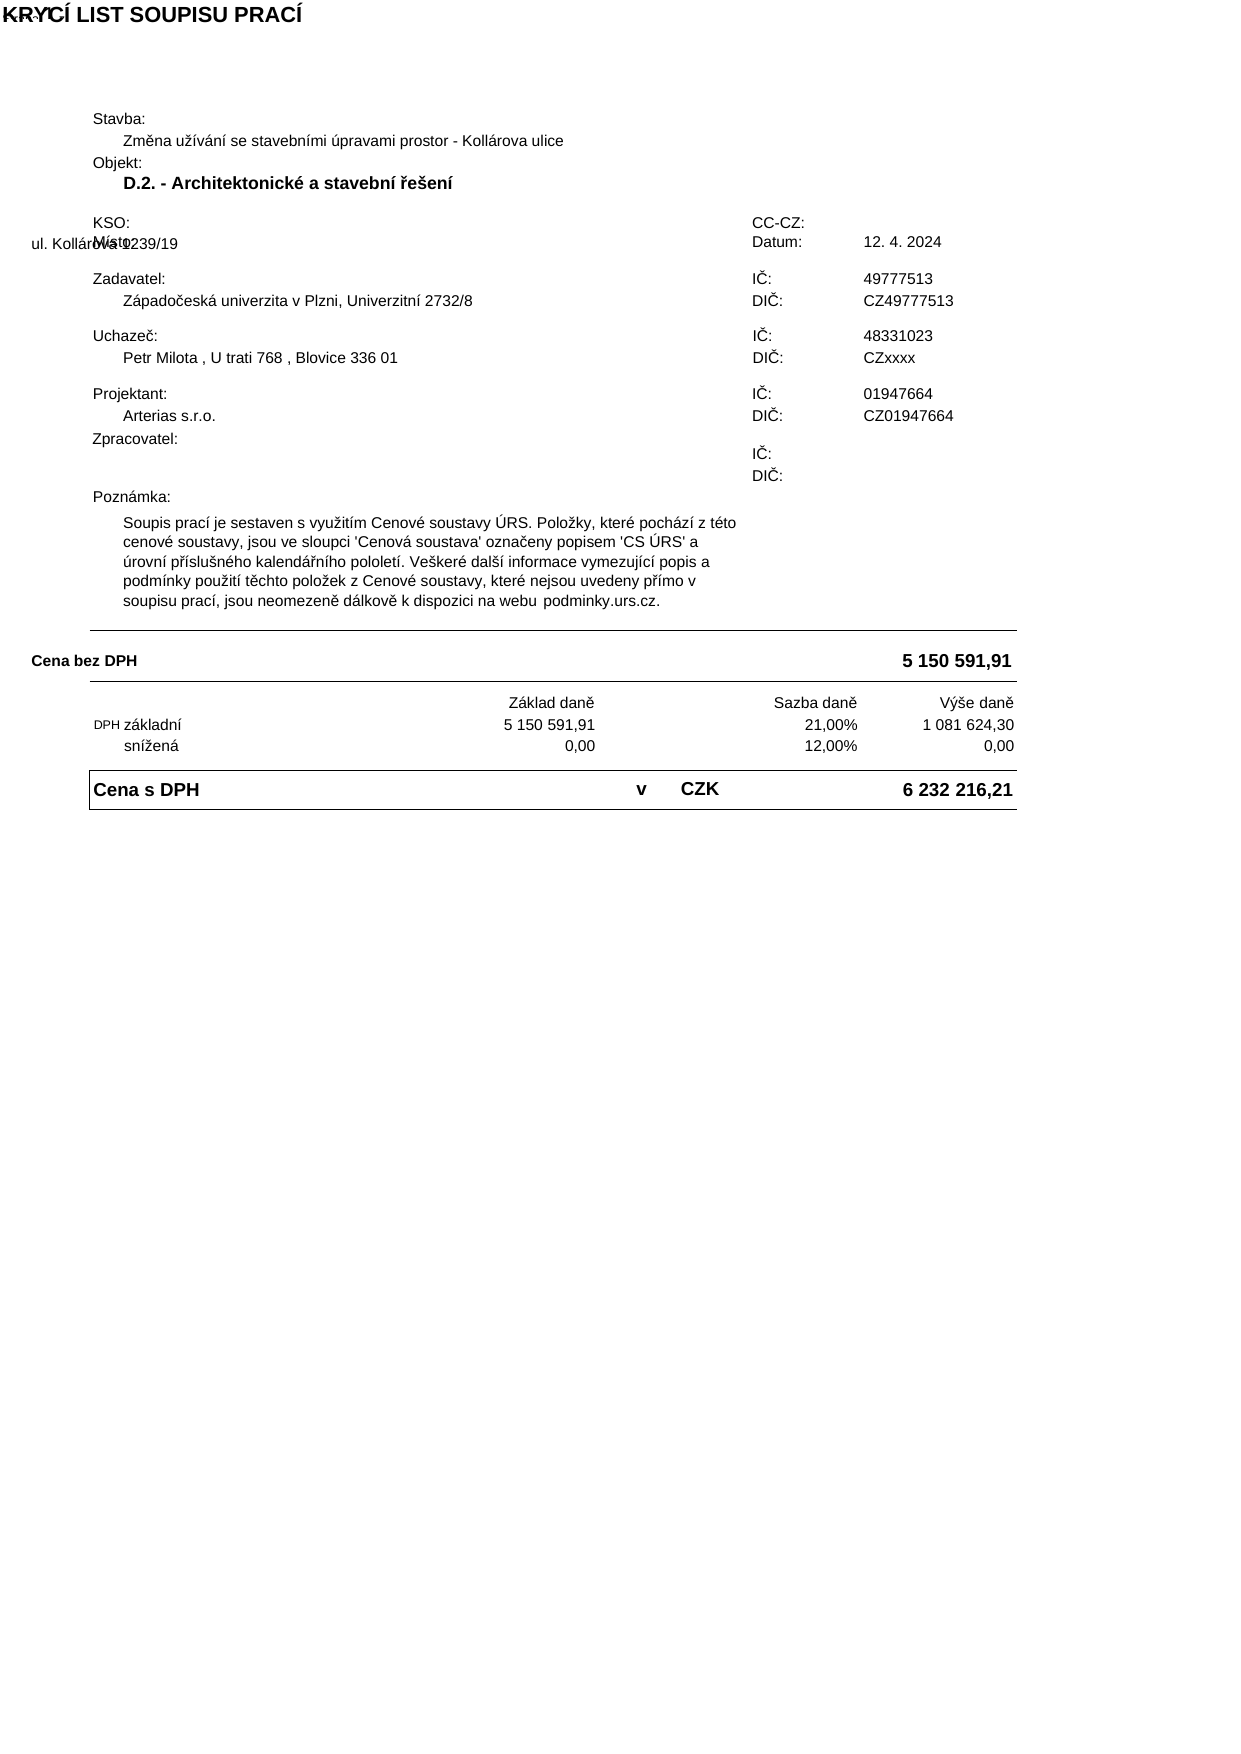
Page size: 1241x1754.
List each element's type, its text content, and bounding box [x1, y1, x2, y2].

table_cell DPH základní 5 150 591,91 21,00% 1 081 624,30 [90, 714, 1017, 737]
text Cena bez DPH 5 150 591,91 [31, 650, 1184, 671]
text Zpracovatel: [92, 397, 1184, 447]
table_header Cena s DPH 6 232 216,21 [90, 771, 1017, 809]
table_cell Objekt: [72, 152, 591, 174]
table_cell Změna užívání se stavebními úpravami prostor - Kollárova ulice [72, 130, 591, 152]
table_header IČ: [577, 328, 823, 348]
table_header Základ daně Sazba daně Výše daně [90, 682, 1017, 714]
table_cell Soupis prací je sestaven s využitím Cenové soustavy ÚRS. Položky, které pochází z této cenové soustavy, jsou ve sloupci 'Cenová soustava' označeny popisem 'CS ÚRS' a úrovní příslušného kalendářního pololetí. Veškeré další informace vymezující popis a podmínky použití těchto položek z Cenové soustavy, které nejsou uvedeny přímo v soupisu prací, jsou neomezeně dálkově k dispozici na webu podminky.urs.cz. [90, 510, 1017, 630]
text ul. Kollárova 1239/19 [31, 234, 1184, 252]
table_cell D.2. - Architektonické a stavební řešení [72, 174, 591, 195]
table_cell CZxxxx [824, 348, 993, 369]
table_header 48331023 [824, 328, 993, 348]
table_header Stavba: [72, 110, 591, 129]
table_cell snížená 0,00 12,00% 0,00 [90, 737, 1017, 757]
table_header Poznámka: [90, 488, 1017, 510]
table_cell DIČ: [577, 348, 823, 369]
table_cell Petr Milota , U trati 768 , Blovice 336 01 [72, 348, 577, 369]
table_header Uchazeč: [72, 328, 577, 348]
